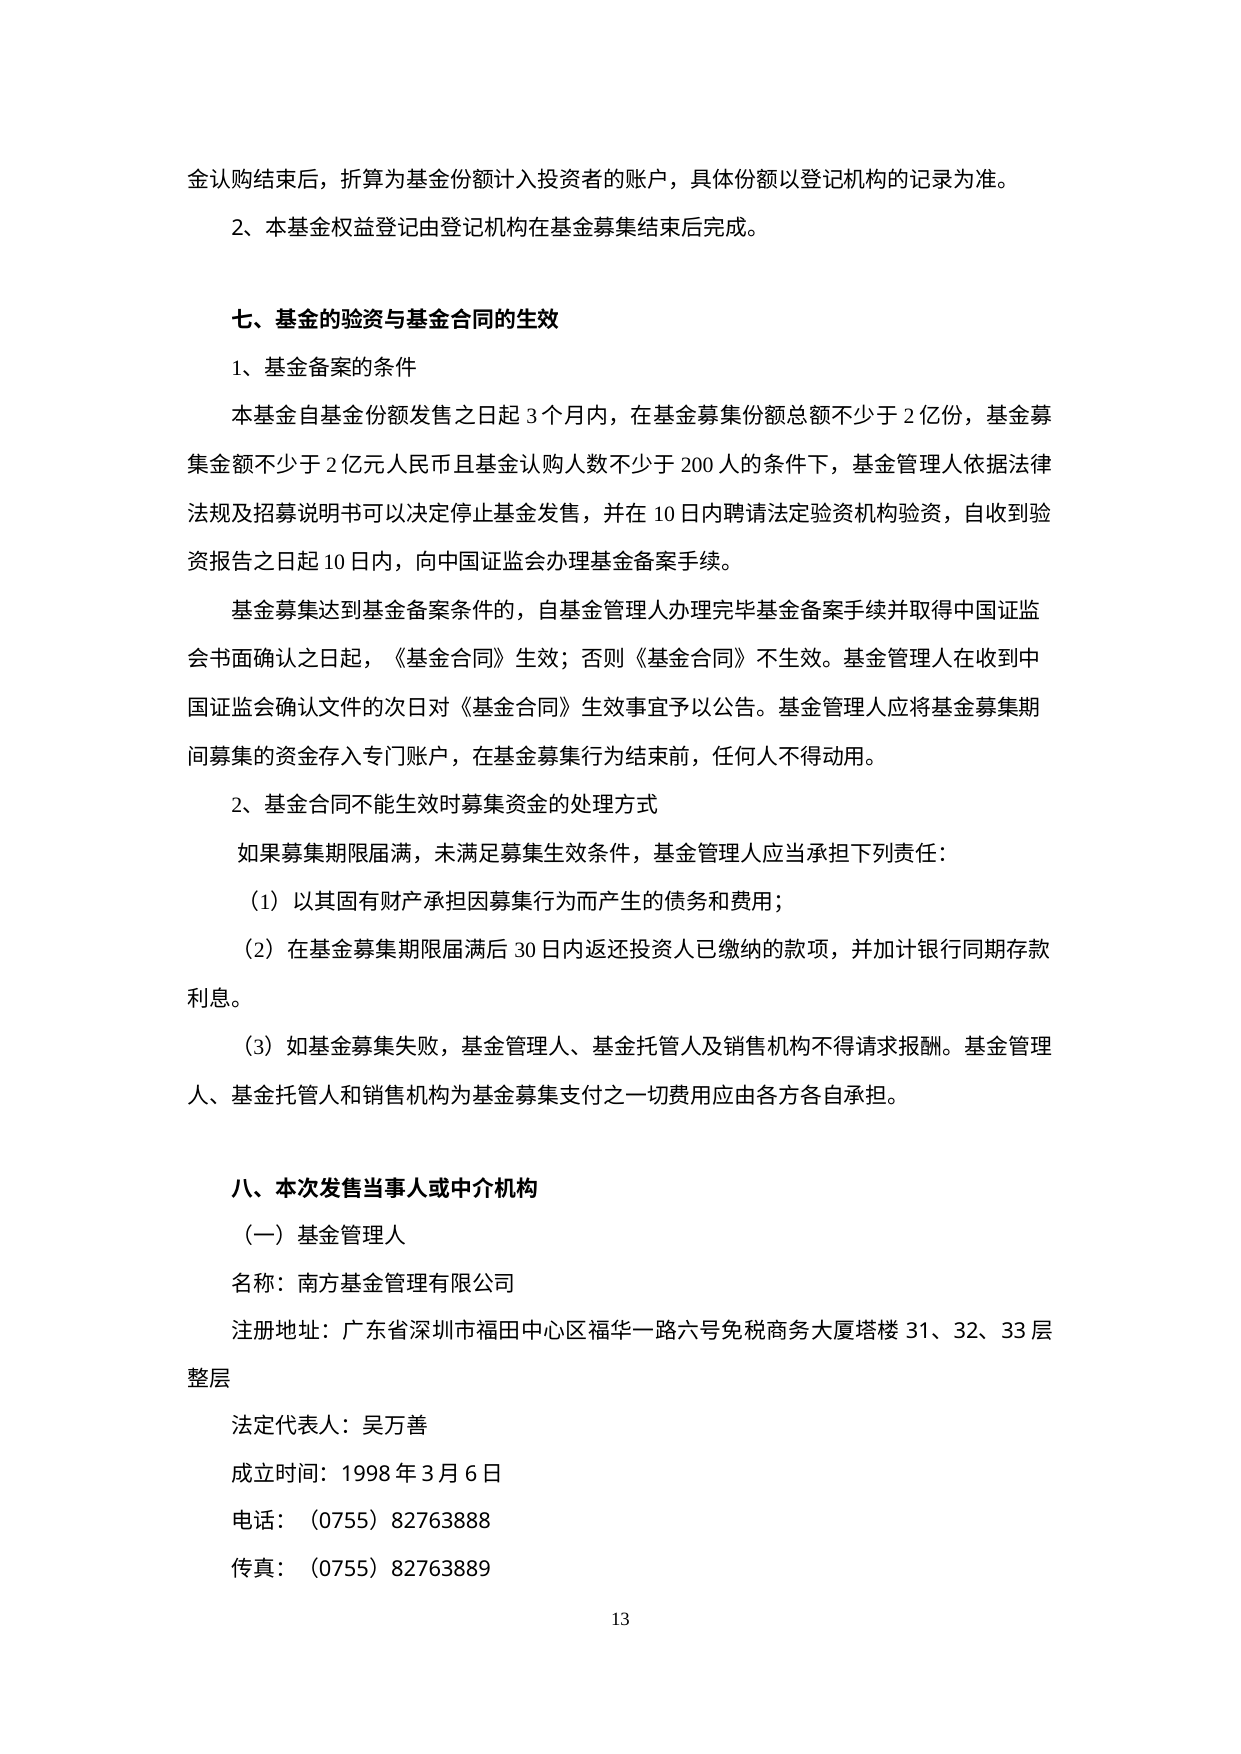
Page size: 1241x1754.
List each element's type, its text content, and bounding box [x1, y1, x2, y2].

text 2、本基金权益登记由登记机构在基金募集结束后完成。 [187, 209, 1053, 241]
text 法定代表人：吴万善 [187, 1408, 1053, 1440]
text 基金募集达到基金备案条件的，自基金管理人办理完毕基金备案手续并取得中国证监会书面确认之日起，《基金合同》生效；否则《基金合同》不生效。基金管理人在收到中国证监会确认文件的次日对《基金合同》生效事宜予以公告。基金管理人应将基金募集期间募集的资金存入专门账户，在基金募集行为结束前，任何人不得动用。 [187, 592, 1053, 771]
text 如果募集期限届满，未满足募集生效条件，基金管理人应当承担下列责任： [187, 835, 1053, 868]
text （3）如基金募集失败，基金管理人、基金托管人及销售机构不得请求报酬。基金管理人、基金托管人和销售机构为基金募集支付之一切费用应由各方各自承担。 [187, 1029, 1053, 1110]
text 传真：（0755）82763889 [187, 1551, 1053, 1583]
text （一）基金管理人 [187, 1218, 1053, 1250]
text 注册地址：广东省深圳市福田中心区福华一路六号免税商务大厦塔楼31、32、33层整层 [187, 1313, 1053, 1392]
text 电话：（0755）82763888 [187, 1503, 1053, 1535]
text 七、基金的验资与基金合同的生效 [187, 302, 1053, 333]
text 2、基金合同不能生效时募集资金的处理方式 [187, 787, 1053, 819]
text （1）以其固有财产承担因募集行为而产生的债务和费用； [187, 883, 1053, 916]
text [187, 162, 1053, 194]
text 本基金自基金份额发售之日起3个月内，在基金募集份额总额不少于2亿份，基金募集金额不少于2亿元人民币且基金认购人数不少于200人的条件下，基金管理人依据法律法规及招募说明书可以决定停止基金发售，并在10日内聘请法定验资机构验资，自收到验资报告之日起10日内，向中国证监会办理基金备案手续。 [187, 398, 1053, 576]
text （2）在基金募集期限届满后30日内返还投资人已缴纳的款项，并加计银行同期存款利息。 [187, 932, 1053, 1013]
text 八、本次发售当事人或中介机构 [187, 1171, 1053, 1202]
text 成立时间： [187, 1456, 1053, 1487]
text 名称：南方基金管理有限公司 [187, 1266, 1053, 1297]
text 1、基金备案的条件 [187, 349, 1053, 382]
